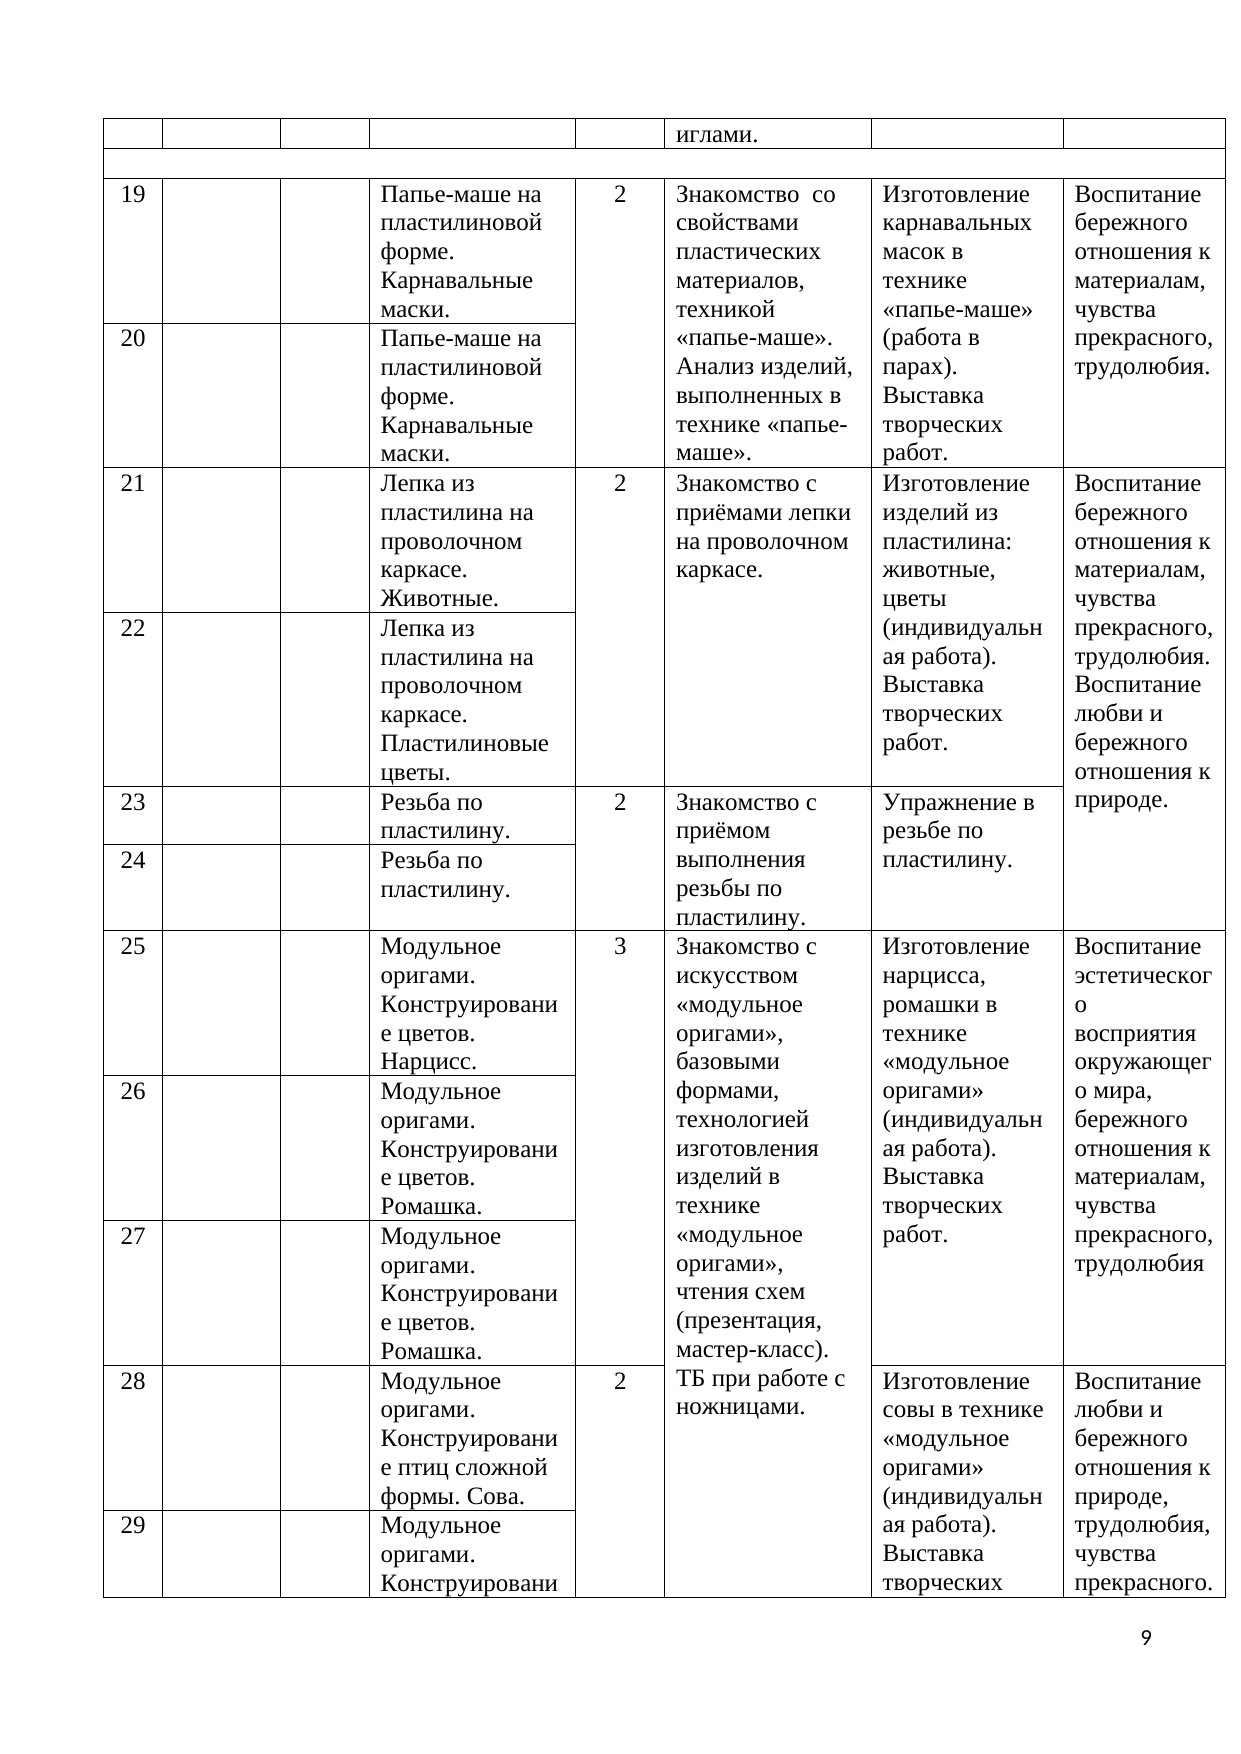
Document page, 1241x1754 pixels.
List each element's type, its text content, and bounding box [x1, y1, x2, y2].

table_cell Знакомство с приёмами лепки на проволочном каркасе. [665, 468, 871, 786]
table_cell [163, 1076, 280, 1220]
table_cell Модульное оригами. Конструирование цветов. Ромашка. [370, 1221, 575, 1365]
table_cell 3 [576, 931, 664, 1365]
table_cell Знакомство с приёмом выполнения резьбы по пластилину. [665, 787, 871, 930]
table_cell 19 [104, 179, 162, 322]
table_cell [163, 1511, 280, 1597]
table_cell Лепка из пластилина на проволочном каркасе. Пластилиновые цветы. [370, 613, 575, 786]
table_cell 26 [104, 1076, 162, 1220]
table_cell [163, 845, 280, 930]
table_cell Знакомство с искусством «модульное оригами», базовыми формами, технологией изготовления изделий в технике «модульное оригами», чтения схем (презентация, мастер-класс). ТБ при работе с ножницами. [665, 931, 871, 1597]
table_cell Знакомство со свойствами пластических материалов, техникой «папье-маше». Анализ изделий, выполненных в технике «папье-маше». [665, 179, 871, 467]
table_cell [163, 324, 280, 467]
table_cell Изготовление изделий из пластилина: животные, цветы (индивидуальная работа). Выставка творческих работ. [872, 468, 1063, 786]
table_cell [281, 468, 369, 612]
table_cell 23 [104, 787, 162, 844]
table_cell 20 [104, 324, 162, 467]
table_cell Резьба по пластилину. [370, 845, 575, 930]
table_cell Изготовление нарцисса, ромашки в технике «модульное оригами» (индивидуальная работа). Выставка творческих работ. [872, 931, 1063, 1365]
table_cell [281, 1221, 369, 1365]
table_cell Воспитание эстетического восприятия окружающего мира, бережного отношения к материалам, чувства прекрасного, трудолюбия [1064, 931, 1225, 1365]
table_cell [163, 179, 280, 322]
table_cell [163, 931, 280, 1075]
table_cell 29 [104, 1511, 162, 1597]
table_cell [370, 1511, 575, 1597]
table_cell [281, 787, 369, 844]
table_cell 2 [576, 1366, 664, 1597]
table_cell 18 [104, 119, 162, 148]
table_cell Модульное оригами. Конструирование цветов. Ромашка. [370, 1076, 575, 1220]
table_cell 2 [576, 179, 664, 467]
table_cell [281, 613, 369, 786]
table_cell 28 [104, 1366, 162, 1509]
table_cell Модульное оригами. Конструирование цветов. Нарцисс. [370, 931, 575, 1075]
table_cell [281, 324, 369, 467]
table_cell 25 [104, 931, 162, 1075]
table_cell [281, 845, 369, 930]
table_cell Воспитание бережного отношения к материалам, чувства прекрасного, трудолюбия. [1064, 179, 1225, 467]
table_cell 2 [576, 787, 664, 930]
table_cell Папье-маше на пластилиновой форме. Карнавальные маски. [370, 179, 575, 322]
table_cell 21 [104, 468, 162, 612]
table_cell [281, 931, 369, 1075]
table_cell Изготовление карнавальных масок в технике «папье-маше» (работа в парах). Выставка творческих работ. [872, 179, 1063, 467]
table_cell Воспитание любви и бережного отношения к природе, трудолюбия, чувства прекрасного. Воспитание интереса к изучению культуры родного народа. Воспитание бережного отношения к материалам. [1064, 1366, 1225, 1597]
table_cell 24 [104, 845, 162, 930]
table_cell Папье-маше на пластилиновой форме. Карнавальные маски. [370, 324, 575, 467]
table_cell [163, 1366, 280, 1509]
table_cell Лепка из пластилина на проволочном каркасе. Животные. [370, 468, 575, 612]
table_cell 22 [104, 613, 162, 786]
table_cell [281, 1076, 369, 1220]
table_cell [163, 613, 280, 786]
table_cell 27 [104, 1221, 162, 1365]
table_cell Упражнение в резьбе по пластилину. [872, 787, 1063, 930]
table_cell [163, 119, 280, 148]
table_cell Резьба по пластилину. [370, 787, 575, 844]
table_cell [281, 119, 369, 148]
table_cell Воспитание бережного отношения к материалам, чувства прекрасного, трудолюбия. Воспитание любви и бережного отношения к природе. [1064, 468, 1225, 930]
table_cell [281, 1366, 369, 1509]
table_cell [370, 119, 575, 148]
table_cell [163, 468, 280, 612]
table_cell 2 [576, 468, 664, 786]
table_cell [163, 1221, 280, 1365]
table_cell [163, 787, 280, 844]
table_cell [281, 179, 369, 322]
table_cell Изготовление совы в технике «модульное оригами» (индивидуальная работа). Выставка творческих работ. [872, 1366, 1063, 1597]
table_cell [370, 1366, 575, 1509]
table_cell [104, 149, 1225, 178]
table_cell [281, 1511, 369, 1597]
